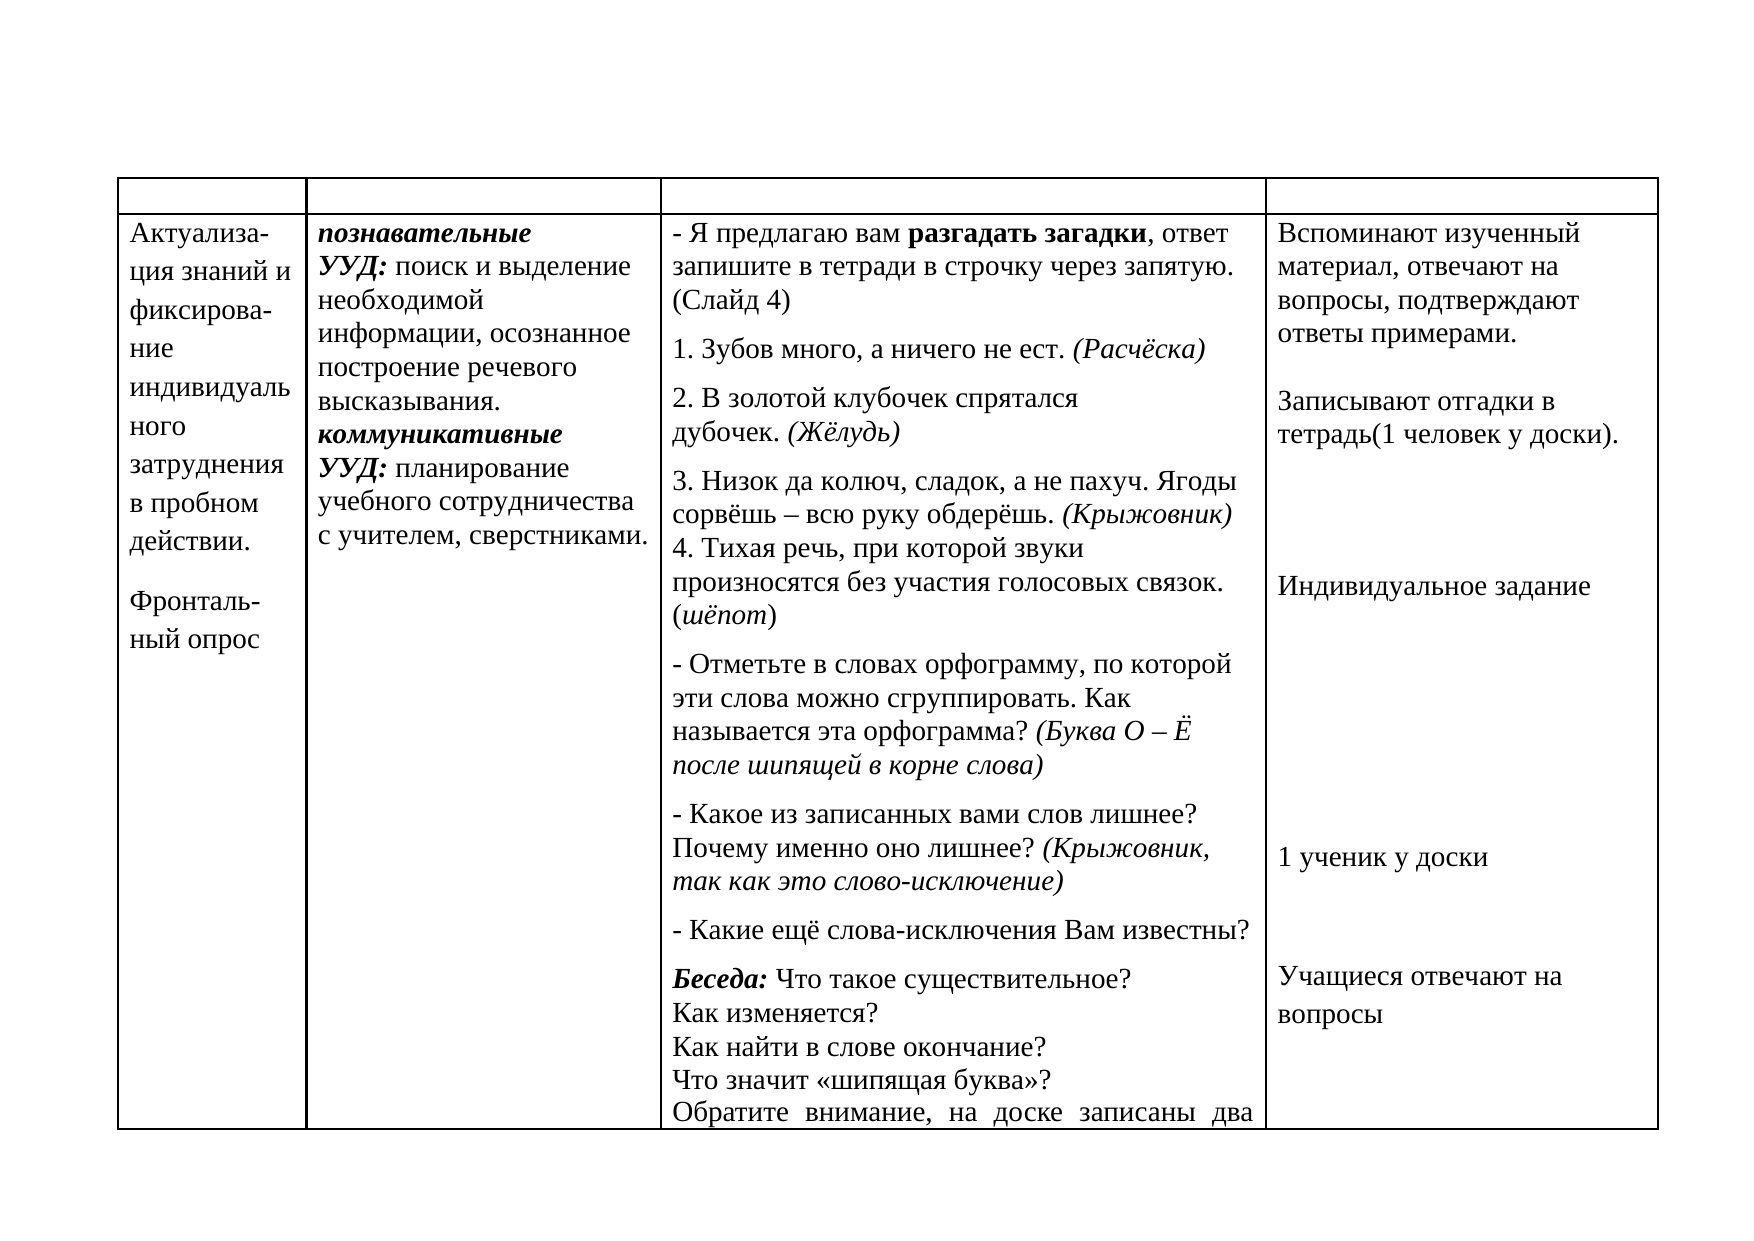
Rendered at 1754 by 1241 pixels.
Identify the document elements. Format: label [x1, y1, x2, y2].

table_cell [1267, 215, 1657, 1128]
table_cell [308, 215, 660, 1128]
table_cell [308, 179, 660, 213]
table_cell [119, 215, 305, 1128]
table_cell [119, 179, 305, 213]
table_cell [1267, 179, 1657, 213]
table_cell [662, 215, 1265, 1128]
table_cell [662, 179, 1265, 213]
